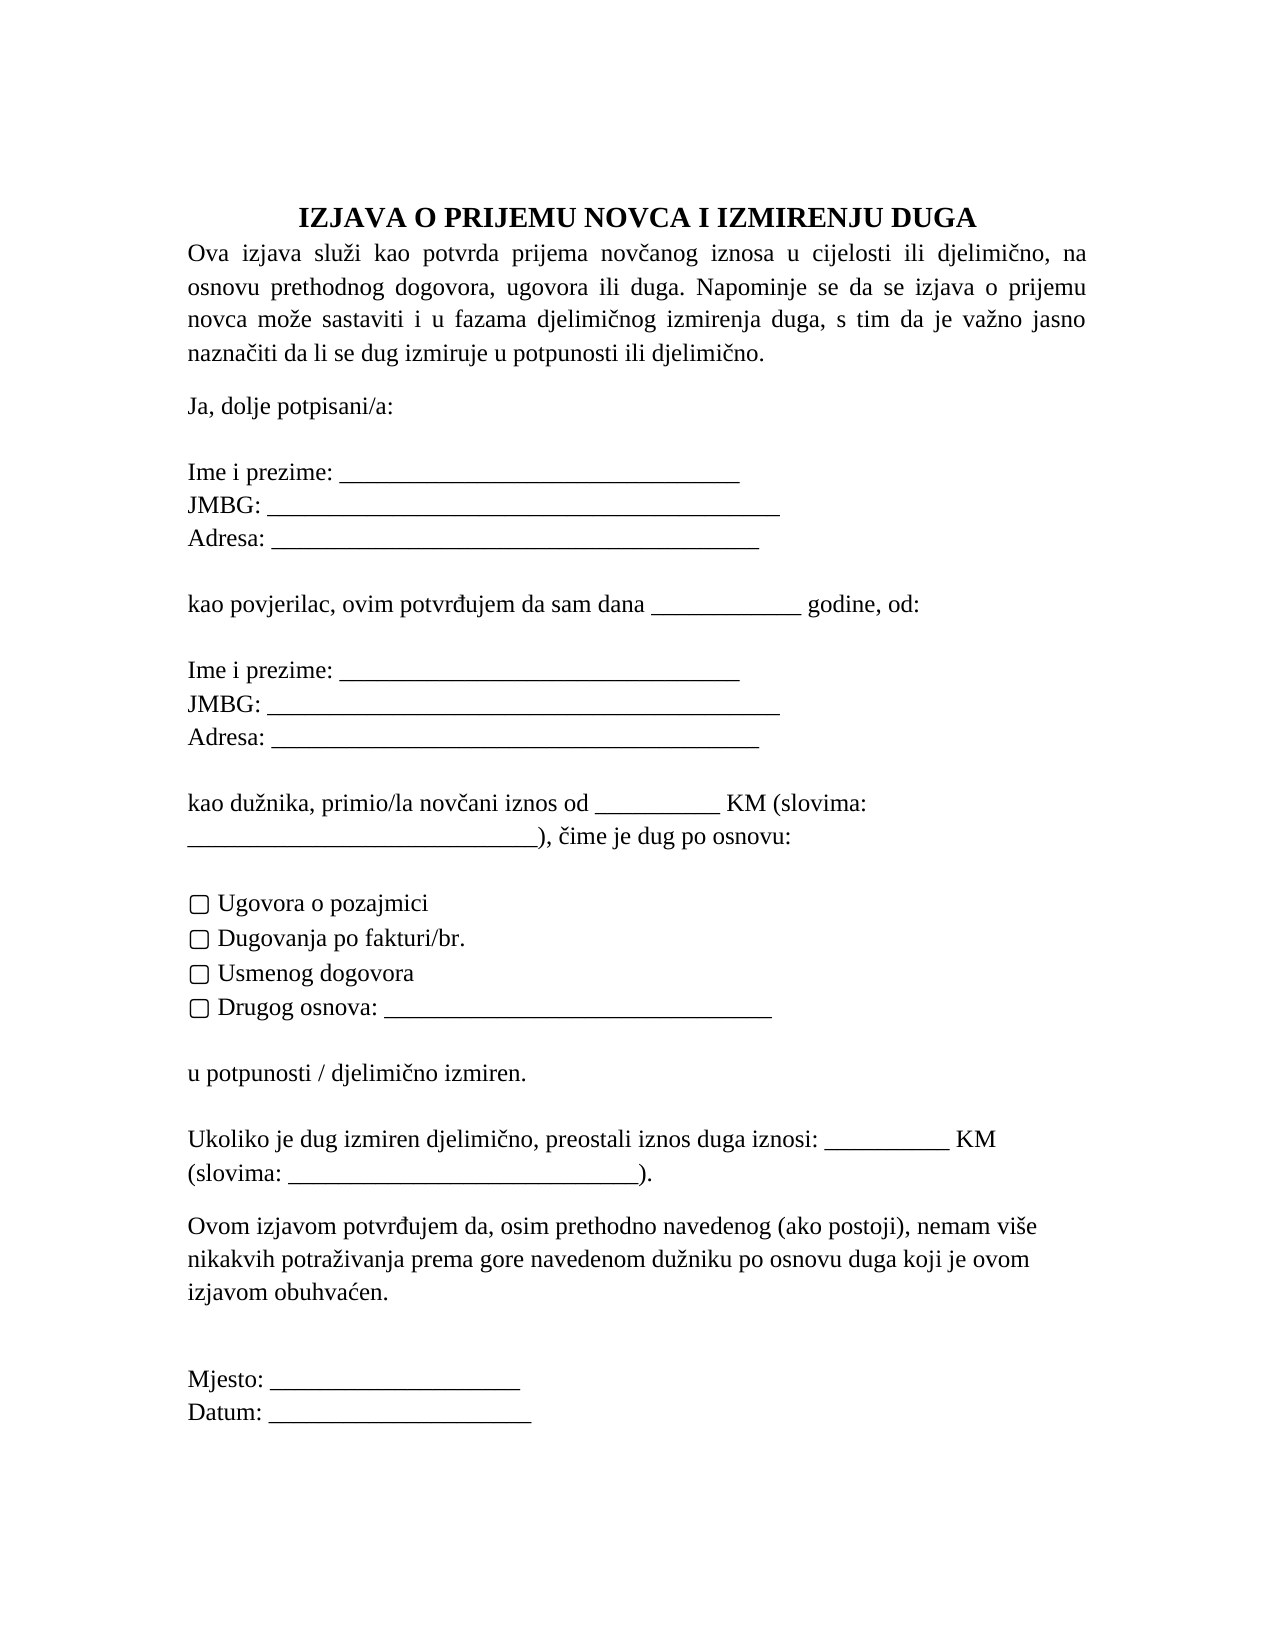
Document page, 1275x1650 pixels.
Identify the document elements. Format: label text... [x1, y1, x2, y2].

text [187, 1331, 1087, 1459]
text Ja, dolje potpisani/a: Ime i prezime: ________________________________ JMBG: _________________________________________ Adresa: _______________________________________ kao povjerilac, ovim potvrđujem da sam dana ____________ godine, od: Ime i prezime: ________________________________ JMBG: _________________________________________ Adresa: _______________________________________ kao dužnika, primio/la novčani iznos od __________ KM (slovima: ____________________________), čime je dug po osnovu: ▢ Ugovora o pozajmici ▢ Dugovanja po fakturi/br. ▢ Usmenog dogovora ▢ Drugog osnova: _______________________________ u potpunosti / djelimično izmiren. Ukoliko je dug izmiren djelimično, preostali iznos duga iznosi: __________ KM (slovima: ____________________________). [187, 391, 1087, 1186]
text Ovom izjavom potvrđujem da, osim prethodno navedenog (ako postoji), nemam više nikakvih potraživanja prema gore navedenom dužniku po osnovu duga koji je ovom izjavom obuhvaćen. [187, 1211, 1087, 1306]
subtitle IZJAVA O PRIJEMU NOVCA I IZMIRENJU DUGA [187, 200, 1087, 233]
text Ova izjava služi kao potvrda prijema novčanog iznosa u cijelosti ili djelimično, na osnovu prethodnog dogovora, ugovora ili duga. Napominje se da se izjava o prijemu novca može sastaviti i u fazama djelimičnog izmirenja duga, s tim da je važno jasno naznačiti da li se dug izmiruje u potpunosti ili djelimično. [187, 238, 1087, 366]
